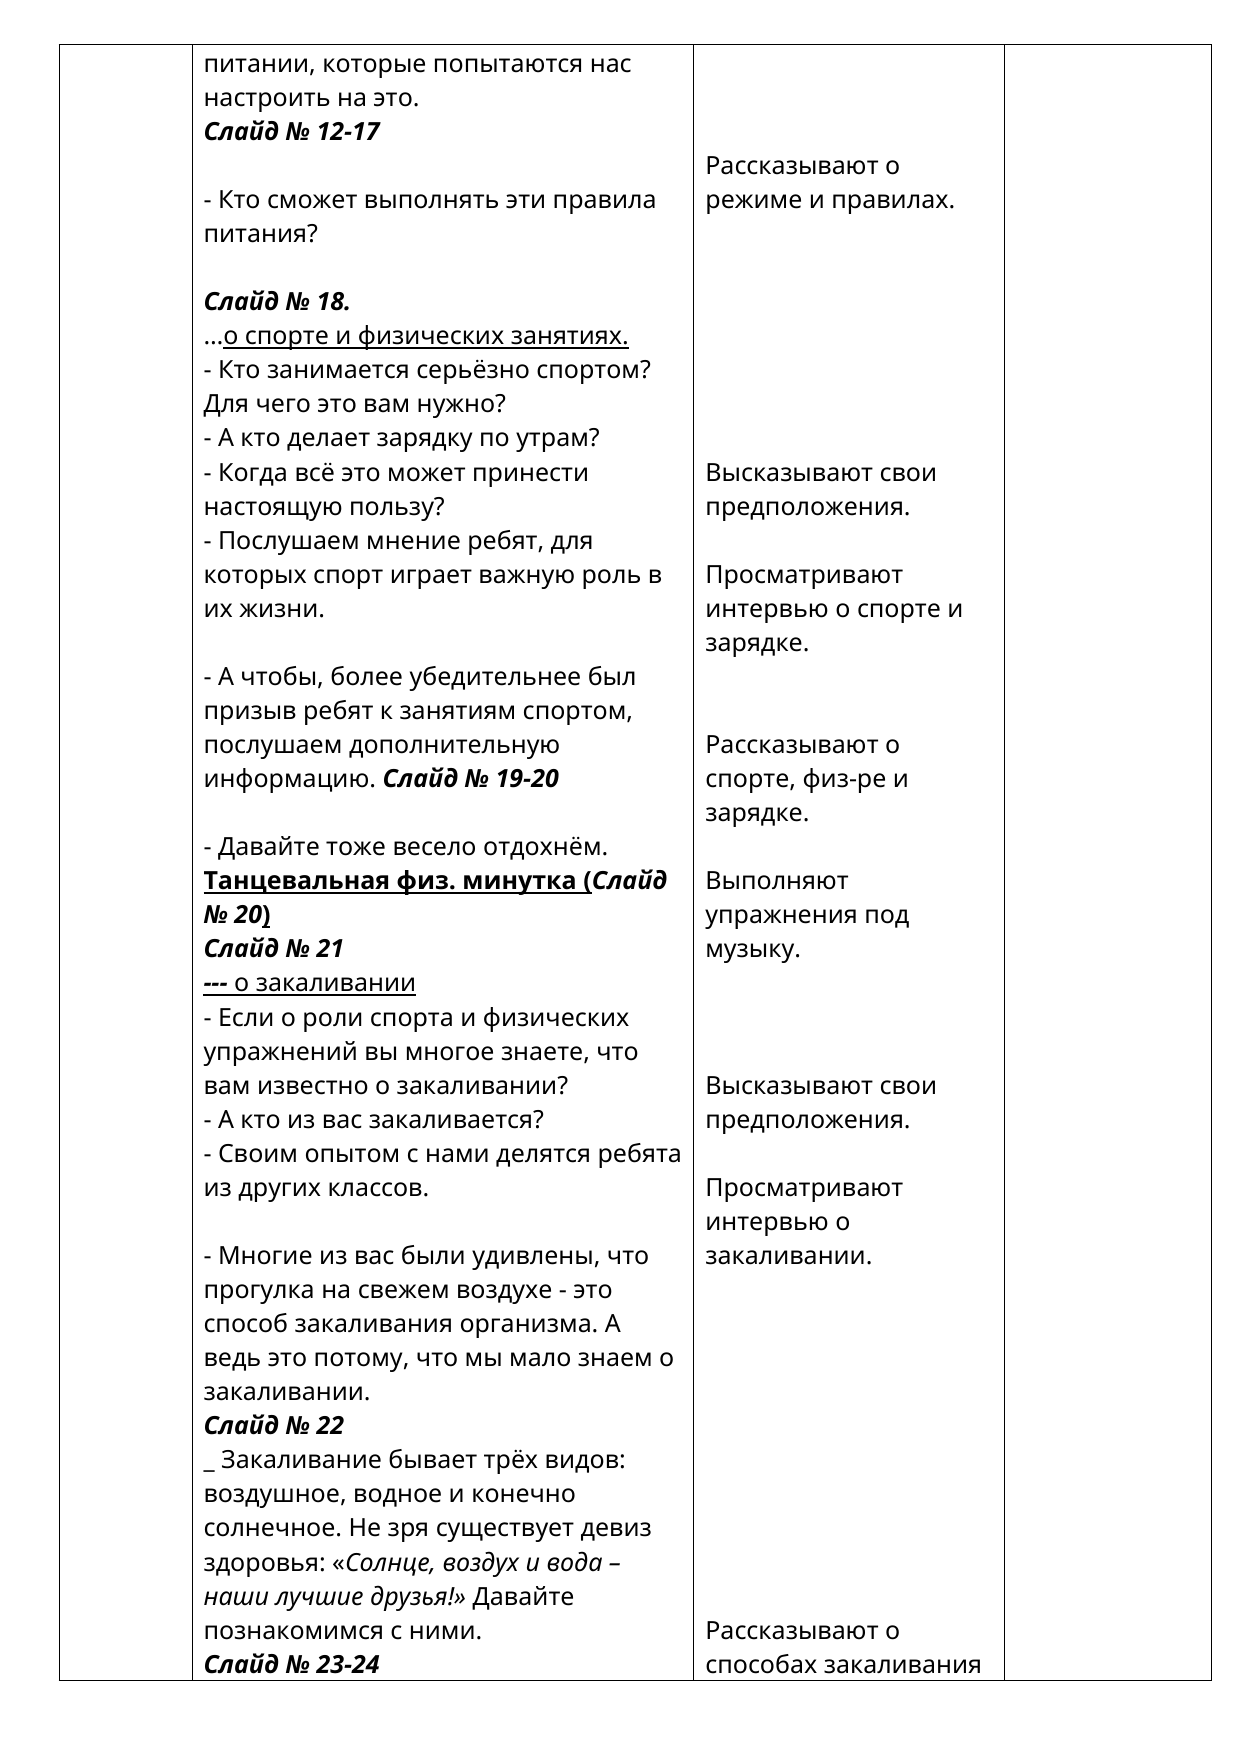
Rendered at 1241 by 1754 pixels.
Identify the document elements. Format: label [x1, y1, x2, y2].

table_cell [694, 45, 1004, 1680]
table_cell [1005, 45, 1211, 1680]
table_cell [193, 45, 693, 1680]
